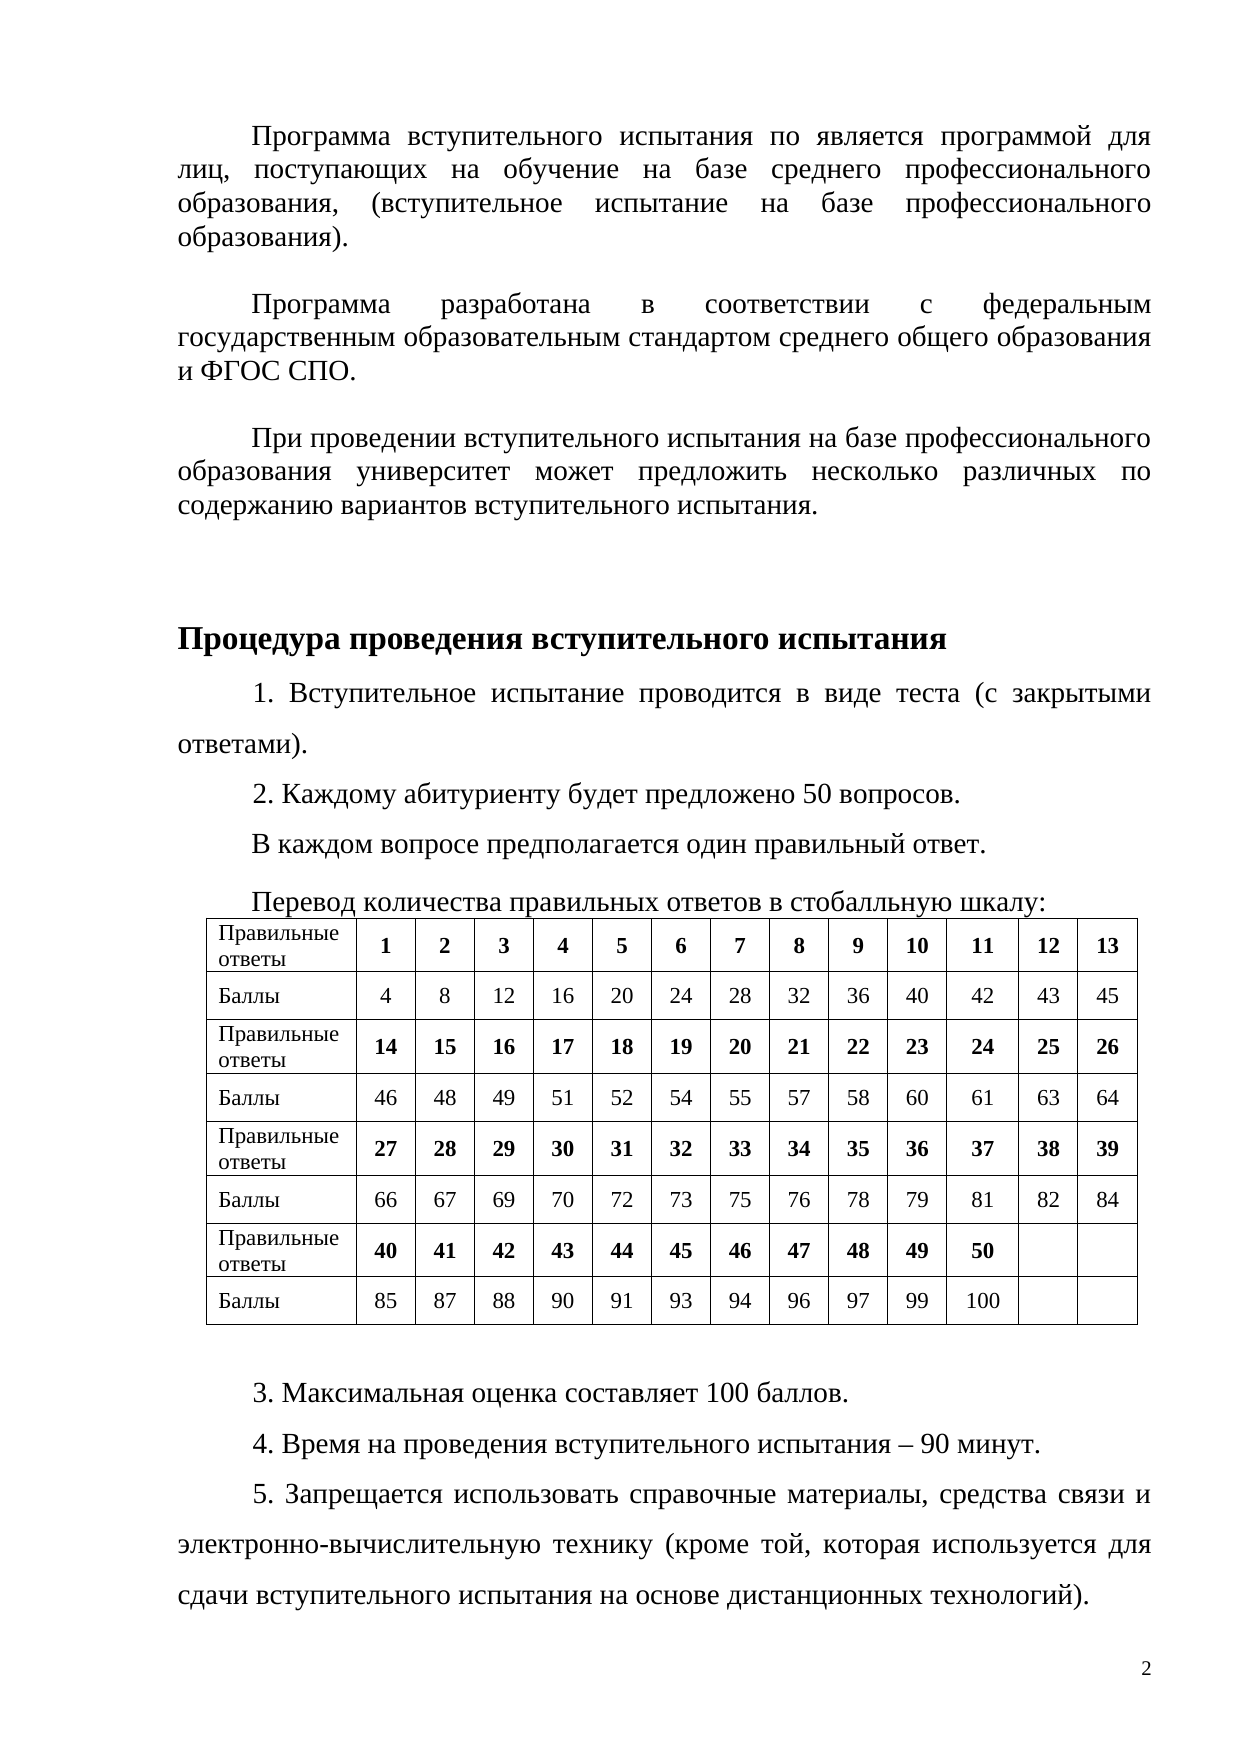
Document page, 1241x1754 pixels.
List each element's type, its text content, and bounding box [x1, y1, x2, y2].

table_cell 23 [888, 1020, 946, 1073]
table_cell 55 [711, 1074, 769, 1121]
table_header Правильные ответы [207, 919, 356, 971]
table_cell 37 [947, 1122, 1018, 1174]
table_cell 61 [947, 1074, 1018, 1121]
table_cell 58 [829, 1074, 887, 1121]
table_cell Правильные ответы [207, 1122, 356, 1174]
table_cell [1019, 1224, 1077, 1276]
table_cell 21 [770, 1020, 828, 1073]
table_cell 14 [357, 1020, 415, 1073]
table_cell 31 [593, 1122, 651, 1174]
table_cell 97 [829, 1277, 887, 1324]
table_cell 78 [829, 1176, 887, 1222]
table_header 5 [593, 919, 651, 971]
table_cell 49 [475, 1074, 533, 1121]
table_cell 19 [652, 1020, 710, 1073]
table_cell 57 [770, 1074, 828, 1121]
table_cell 36 [888, 1122, 946, 1174]
text 5. Запрещается использовать справочные материалы, средства связи и электронно-вычислительную технику (кроме той, которая используется для сдачи вступительного испытания на основе дистанционных технологий). [177, 1476, 1152, 1610]
table_header 3 [475, 919, 533, 971]
table_cell 64 [1078, 1074, 1137, 1121]
table_cell 32 [652, 1122, 710, 1174]
table_cell 54 [652, 1074, 710, 1121]
table_cell 88 [475, 1277, 533, 1324]
table_header 6 [652, 919, 710, 971]
table_cell 82 [1019, 1176, 1077, 1222]
table_cell 46 [357, 1074, 415, 1121]
table_cell 90 [534, 1277, 592, 1324]
table_cell 76 [770, 1176, 828, 1222]
table_header 12 [1019, 919, 1077, 971]
text Программа разработана в соответствии с федеральным государственным образовательным стандартом среднего общего образования и ФГОС СПО. [177, 286, 1152, 386]
table_cell 79 [888, 1176, 946, 1222]
table_cell 50 [947, 1224, 1018, 1276]
table_cell 60 [888, 1074, 946, 1121]
table_cell 81 [947, 1176, 1018, 1222]
table_cell 48 [416, 1074, 474, 1121]
text 1. Вступительное испытание проводится в виде теста (с закрытыми ответами). [177, 675, 1152, 759]
table_cell 42 [947, 972, 1018, 1019]
table_header 2 [416, 919, 474, 971]
table_cell 26 [1078, 1020, 1137, 1073]
text Программа вступительного испытания по является программой для лиц, поступающих на обучение на базе среднего профессионального образования, (вступительное испытание на базе профессионального образования). [177, 118, 1152, 252]
table_header 11 [947, 919, 1018, 971]
table_cell 43 [534, 1224, 592, 1276]
table_cell 32 [770, 972, 828, 1019]
table_header 1 [357, 919, 415, 971]
table_cell 91 [593, 1277, 651, 1324]
text 4. Время на проведения вступительного испытания – 90 минут. [177, 1426, 1152, 1459]
table_header 4 [534, 919, 592, 971]
table_cell 12 [475, 972, 533, 1019]
table_cell 28 [711, 972, 769, 1019]
table_header 9 [829, 919, 887, 971]
table_cell [1078, 1224, 1137, 1276]
table_cell 70 [534, 1176, 592, 1222]
table_cell Правильные ответы [207, 1224, 356, 1276]
table_header 8 [770, 919, 828, 971]
table_cell 100 [947, 1277, 1018, 1324]
table_cell 73 [652, 1176, 710, 1222]
table_cell 30 [534, 1122, 592, 1174]
table_cell 38 [1019, 1122, 1077, 1174]
table_cell 24 [947, 1020, 1018, 1073]
table_cell 43 [1019, 972, 1077, 1019]
table_cell 94 [711, 1277, 769, 1324]
table_cell 42 [475, 1224, 533, 1276]
table_cell 34 [770, 1122, 828, 1174]
table_cell 33 [711, 1122, 769, 1174]
table_cell 49 [888, 1224, 946, 1276]
table_cell 4 [357, 972, 415, 1019]
table_cell 44 [593, 1224, 651, 1276]
table_cell [1019, 1277, 1077, 1324]
text Перевод количества правильных ответов в стобалльную шкалу: [177, 884, 1152, 917]
table_cell 15 [416, 1020, 474, 1073]
table_cell 85 [357, 1277, 415, 1324]
table_cell 66 [357, 1176, 415, 1222]
table_cell [1078, 1277, 1137, 1324]
table_cell 16 [475, 1020, 533, 1073]
text 3. Максимальная оценка составляет 100 баллов. [177, 1376, 1152, 1409]
table_cell Баллы [207, 972, 356, 1019]
table_cell 51 [534, 1074, 592, 1121]
table_cell 16 [534, 972, 592, 1019]
table_cell 22 [829, 1020, 887, 1073]
table_cell 40 [888, 972, 946, 1019]
table_cell 20 [593, 972, 651, 1019]
table_header 7 [711, 919, 769, 971]
table_cell 52 [593, 1074, 651, 1121]
table_cell 17 [534, 1020, 592, 1073]
table_cell Правильные ответы [207, 1020, 356, 1073]
table_cell Баллы [207, 1277, 356, 1324]
table_cell 36 [829, 972, 887, 1019]
text Процедура проведения вступительного испытания [177, 618, 1152, 656]
table_cell 46 [711, 1224, 769, 1276]
table_cell 48 [829, 1224, 887, 1276]
table_cell 25 [1019, 1020, 1077, 1073]
table_cell 8 [416, 972, 474, 1019]
table_cell Баллы [207, 1074, 356, 1121]
table_cell 75 [711, 1176, 769, 1222]
table_cell 39 [1078, 1122, 1137, 1174]
table_cell 41 [416, 1224, 474, 1276]
table_cell 24 [652, 972, 710, 1019]
table_header 13 [1078, 919, 1137, 971]
table_cell 96 [770, 1277, 828, 1324]
table_cell 18 [593, 1020, 651, 1073]
table_cell 20 [711, 1020, 769, 1073]
table_cell 35 [829, 1122, 887, 1174]
table_cell 87 [416, 1277, 474, 1324]
table_cell 99 [888, 1277, 946, 1324]
table_cell 28 [416, 1122, 474, 1174]
table_cell 27 [357, 1122, 415, 1174]
table_cell 45 [652, 1224, 710, 1276]
table_cell 72 [593, 1176, 651, 1222]
table_cell 67 [416, 1176, 474, 1222]
table_cell 29 [475, 1122, 533, 1174]
text В каждом вопросе предполагается один правильный ответ. [177, 826, 1152, 860]
table_cell 47 [770, 1224, 828, 1276]
table_cell Баллы [207, 1176, 356, 1222]
table_cell 69 [475, 1176, 533, 1222]
table_cell 45 [1078, 972, 1137, 1019]
table_cell 63 [1019, 1074, 1077, 1121]
text 2. Каждому абитуриенту будет предложено 50 вопросов. [177, 776, 1152, 809]
text При проведении вступительного испытания на базе профессионального образования университет может предложить несколько различных по содержанию вариантов вступительного испытания. [177, 420, 1152, 521]
table_cell 40 [357, 1224, 415, 1276]
table_header 10 [888, 919, 946, 971]
table_cell 84 [1078, 1176, 1137, 1222]
table_cell 93 [652, 1277, 710, 1324]
